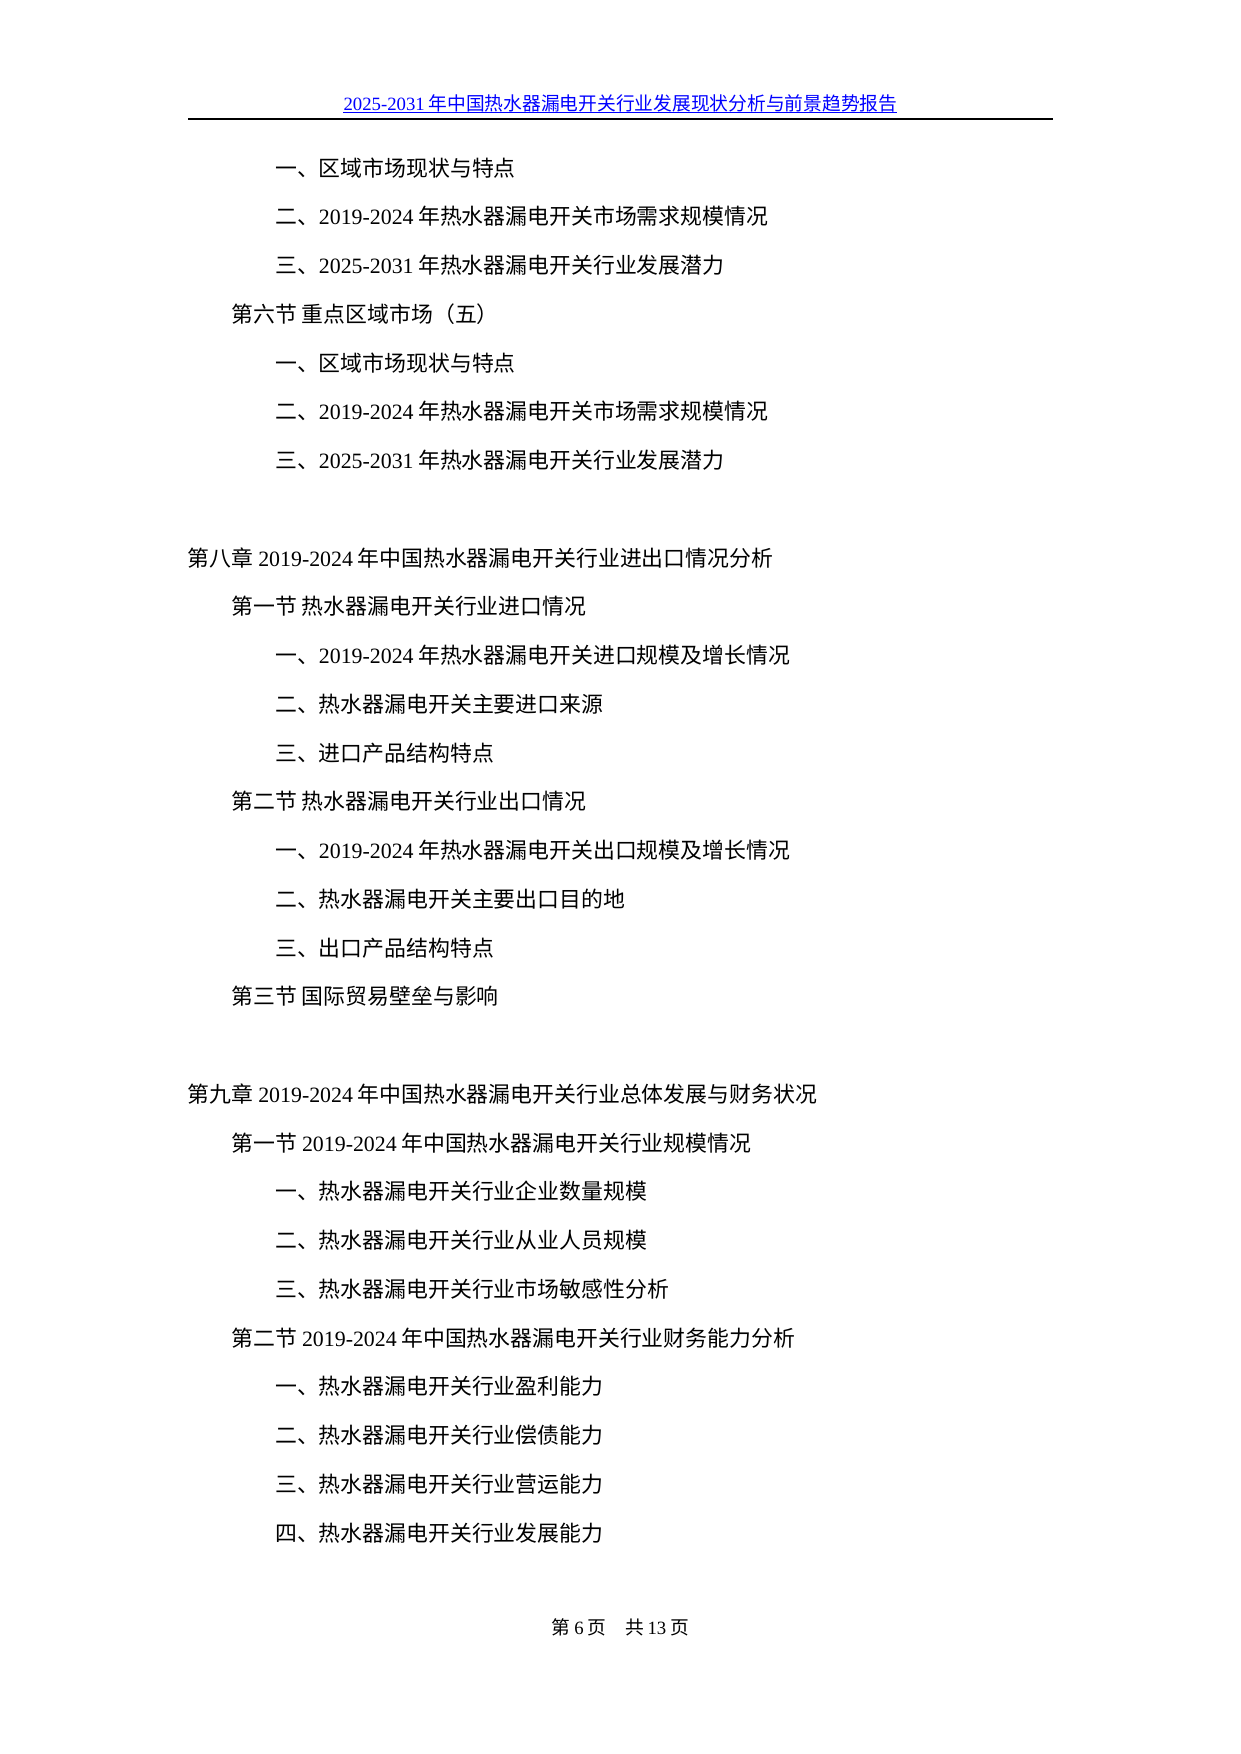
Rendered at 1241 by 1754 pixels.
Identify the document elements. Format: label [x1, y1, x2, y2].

text [187, 150, 1053, 1548]
